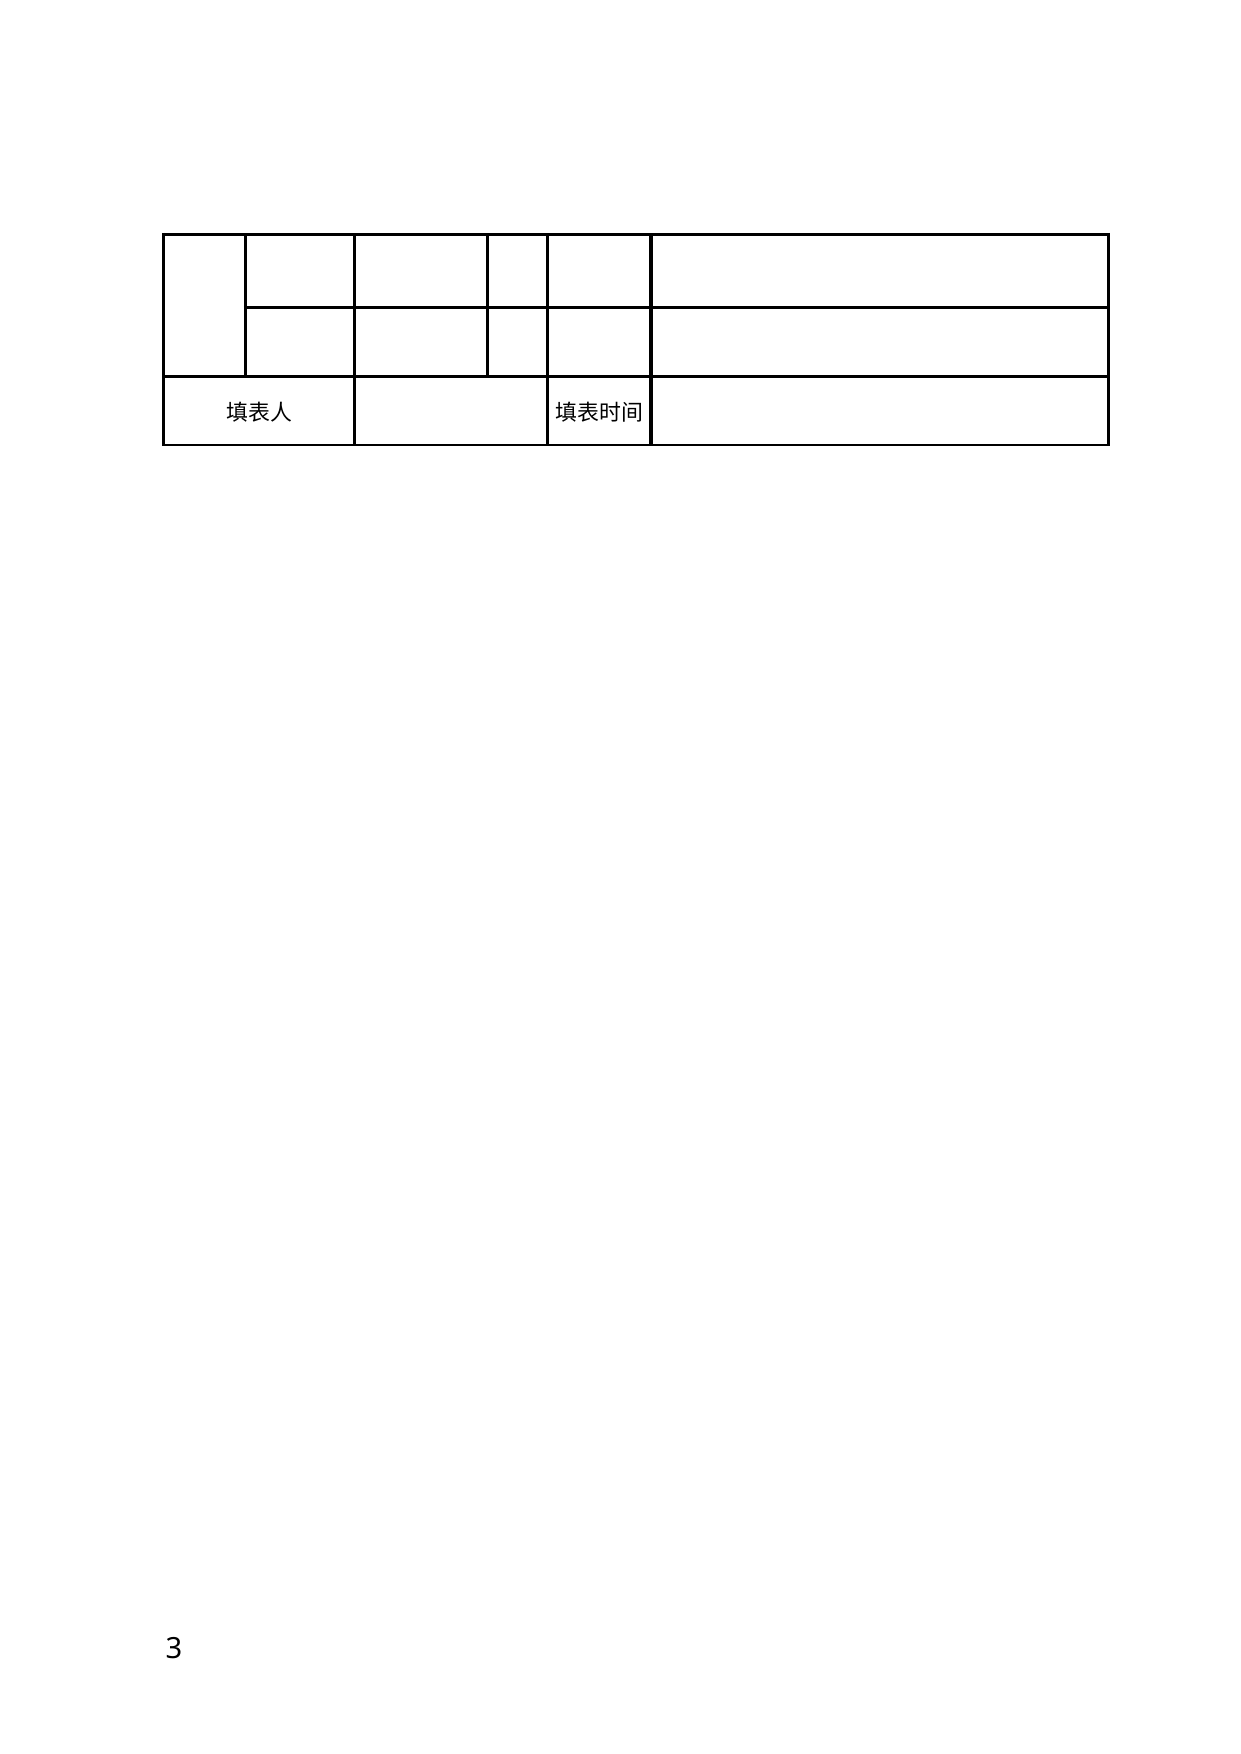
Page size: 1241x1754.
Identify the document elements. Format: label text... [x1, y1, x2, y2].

table_cell [356, 309, 486, 374]
table_cell [549, 309, 649, 374]
table_cell [489, 309, 546, 374]
table_cell [653, 378, 1107, 443]
table_cell [247, 236, 353, 306]
table_cell [653, 236, 1107, 306]
table_cell 填表人 [165, 378, 353, 443]
table_cell [653, 309, 1107, 374]
table_cell 填表时间 [549, 378, 649, 443]
table_cell [489, 236, 546, 306]
table_cell [247, 309, 353, 374]
table_cell [356, 236, 486, 306]
table_cell [356, 378, 546, 443]
table_cell [549, 236, 649, 306]
